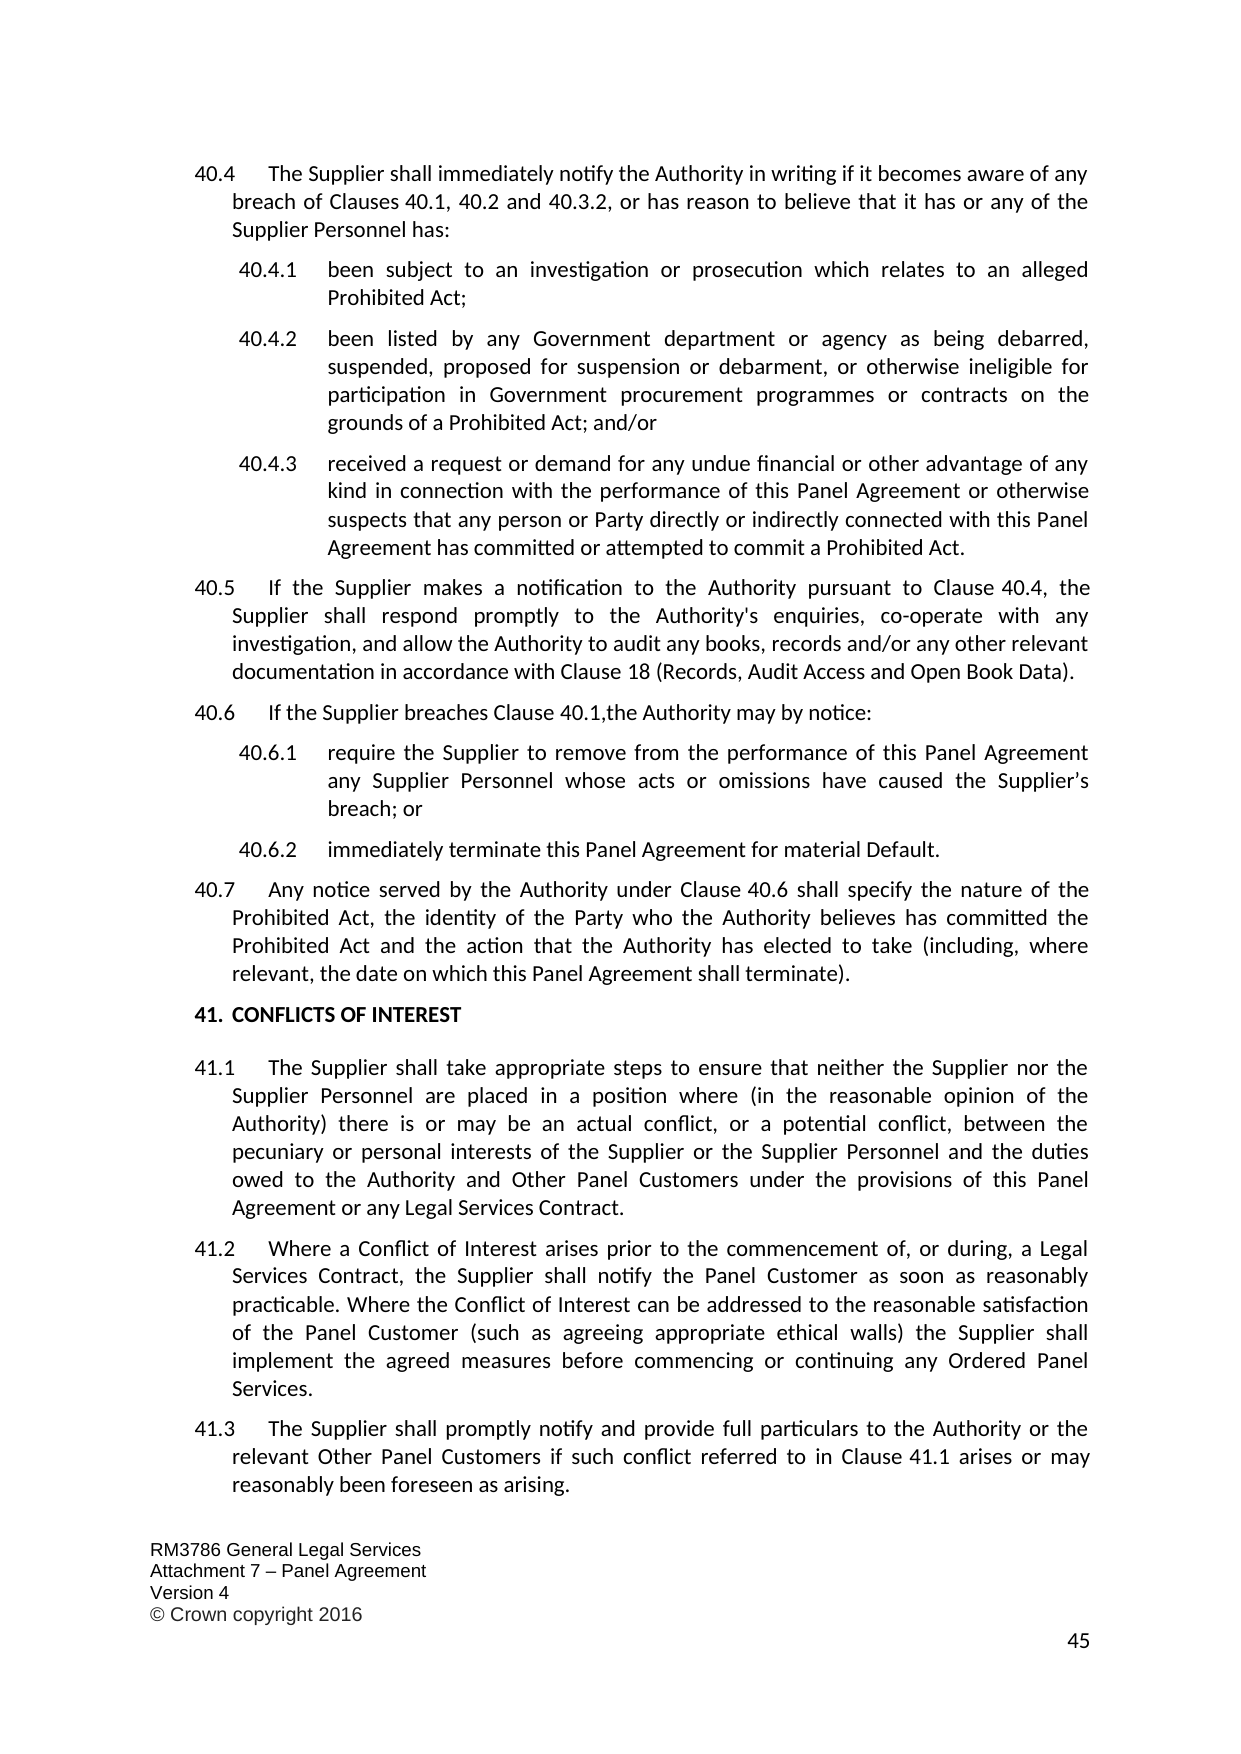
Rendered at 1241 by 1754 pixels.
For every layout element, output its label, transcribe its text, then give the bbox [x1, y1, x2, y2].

text Where a Conflict of Interest arises prior to the commencement of, or during, a Legal Services Contract, the Supplier shall notify the Panel Customer as soon as reasonably practicable. Where the Conflict of Interest can be addressed to the reasonable satisfaction of the Panel Customer (such as agreeing appropriate ethical walls) the Supplier shall implement the agreed measures before commencing or continuing any Ordered Panel Services. [194, 1234, 1090, 1402]
subtitle CONFLICTS OF INTEREST [194, 1000, 1090, 1028]
text been listed by any Government department or agency as being debarred, suspended, proposed for suspension or debarment, or otherwise ineligible for participation in Government procurement programmes or contracts on the grounds of a Prohibited Act; and/or [239, 324, 1090, 436]
text The Supplier shall promptly notify and provide full particulars to the Authority or the relevant Other Panel Customers if such conflict referred to in Clause 41.1 arises or may reasonably been foreseen as arising. [194, 1414, 1090, 1498]
text Any notice served by the Authority under Clause 40.6 shall specify the nature of the Prohibited Act, the identity of the Party who the Authority believes has committed the Prohibited Act and the action that the Authority has elected to take (including, where relevant, the date on which this Panel Agreement shall terminate). [194, 875, 1090, 987]
text been subject to an investigation or prosecution which relates to an alleged Prohibited Act; [239, 256, 1090, 312]
text The Supplier shall take appropriate steps to ensure that neither the Supplier nor the Supplier Personnel are placed in a position where (in the reasonable opinion of the Authority) there is or may be an actual conflict, or a potential conflict, between the pecuniary or personal interests of the Supplier or the Supplier Personnel and the duties owed to the Authority and Other Panel Customers under the provisions of this Panel Agreement or any Legal Services Contract. [194, 1053, 1090, 1221]
text The Supplier shall immediately notify the Authority in writing if it becomes aware of any breach of Clauses 40.1, 40.2 and 40.3.2, or has reason to believe that it has or any of the Supplier Personnel has: [194, 159, 1090, 243]
text immediately terminate this Panel Agreement for material Default. [239, 835, 1090, 863]
text require the Supplier to remove from the performance of this Panel Agreement any Supplier Personnel whose acts or omissions have caused the Supplier’s breach; or [239, 738, 1090, 822]
text If the Supplier makes a notification to the Authority pursuant to Clause 40.4, the Supplier shall respond promptly to the Authority's enquiries, co-operate with any investigation, and allow the Authority to audit any books, records and/or any other relevant documentation in accordance with Clause 18 (Records, Audit Access and Open Book Data). [194, 573, 1090, 685]
text received a request or demand for any undue financial or other advantage of any kind in connection with the performance of this Panel Agreement or otherwise suspects that any person or Party directly or indirectly connected with this Panel Agreement has committed or attempted to commit a Prohibited Act. [239, 449, 1090, 561]
text If the Supplier breaches Clause 40.1,the Authority may by notice: [194, 698, 1090, 726]
